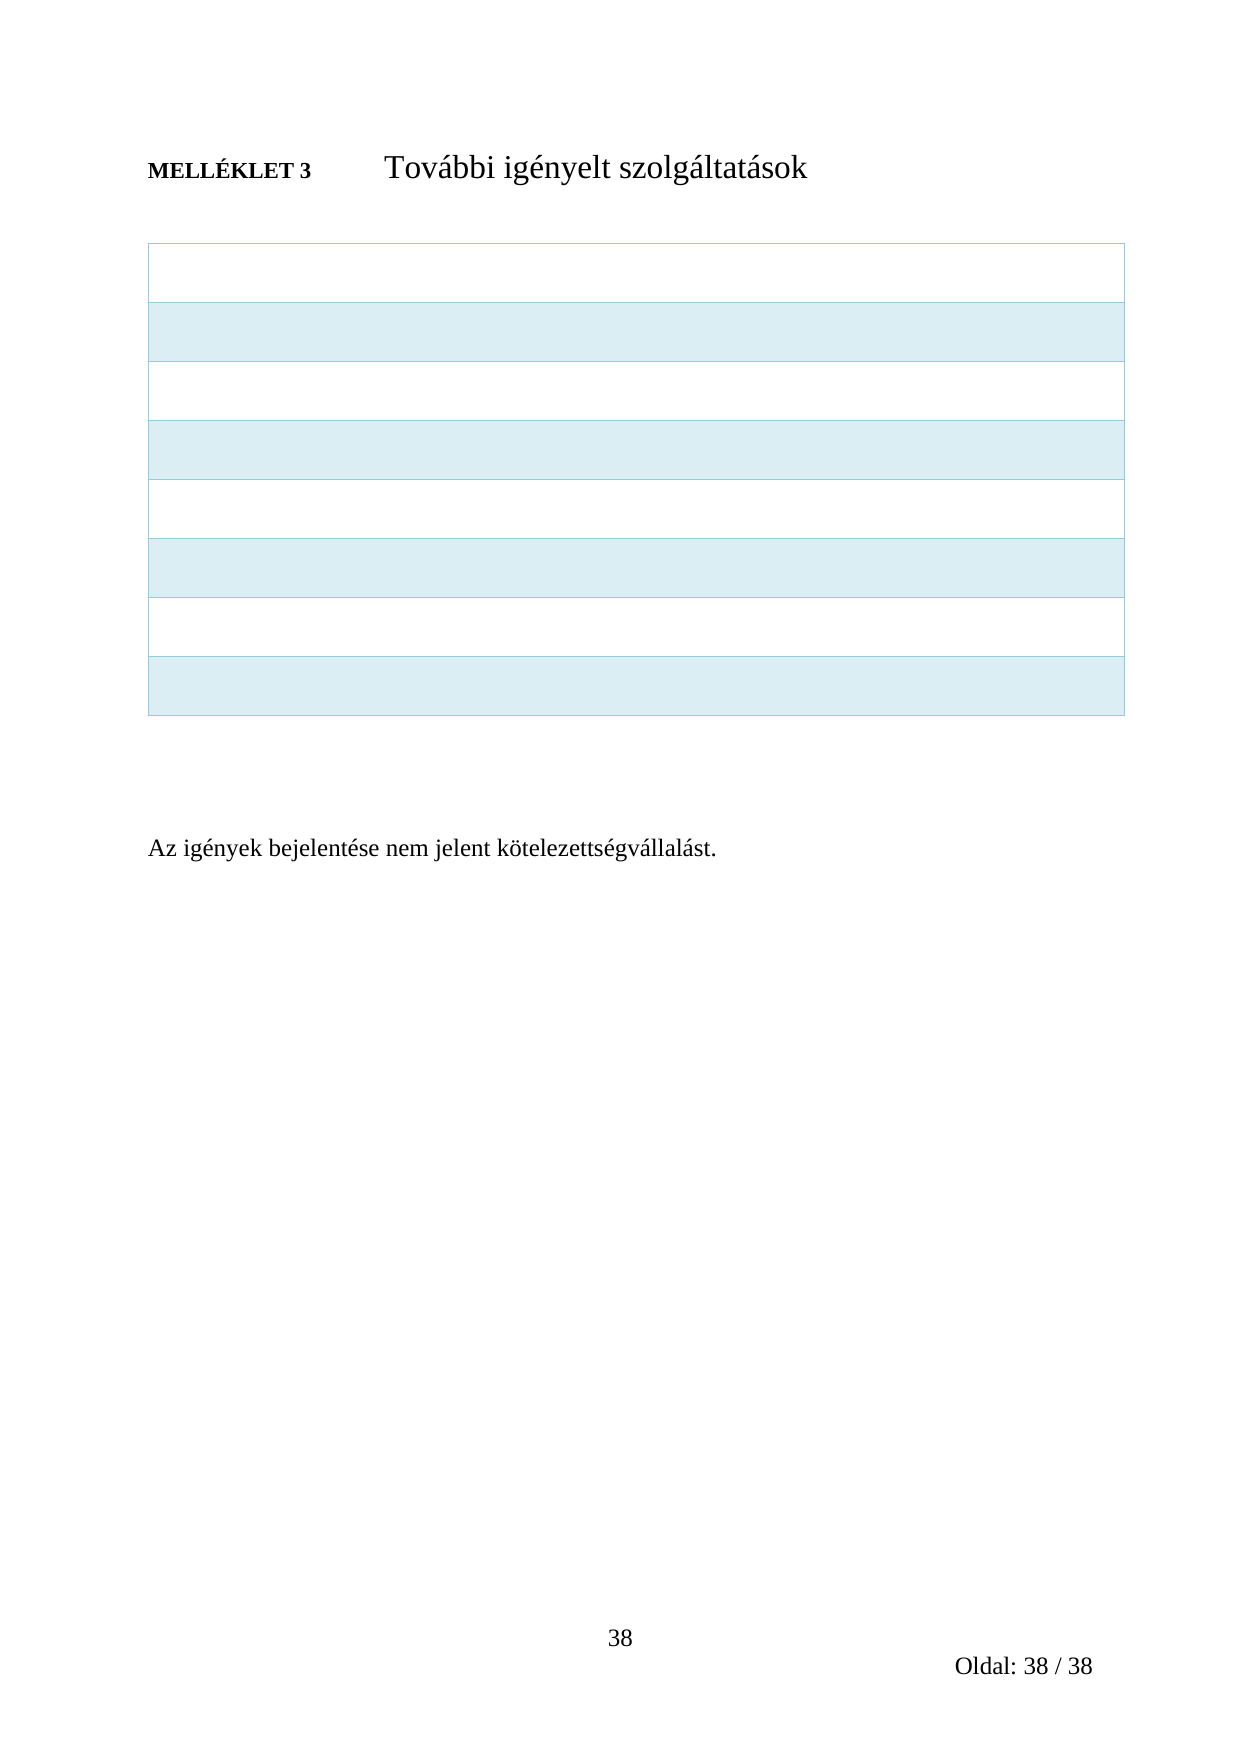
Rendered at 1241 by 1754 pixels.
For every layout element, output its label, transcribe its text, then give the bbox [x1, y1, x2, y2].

table_cell [149, 598, 1124, 656]
text MELLÉKLET 3 További igényelt szolgáltatások [148, 148, 1093, 186]
table_cell [149, 303, 1124, 361]
table_header [149, 244, 1124, 302]
table_cell [149, 421, 1124, 479]
text Az igények bejelentése nem jelent kötelezettségvállalást. [148, 833, 1093, 861]
table_cell [149, 362, 1124, 420]
table_cell [149, 657, 1124, 715]
table_cell [149, 480, 1124, 538]
table_cell [149, 539, 1124, 597]
